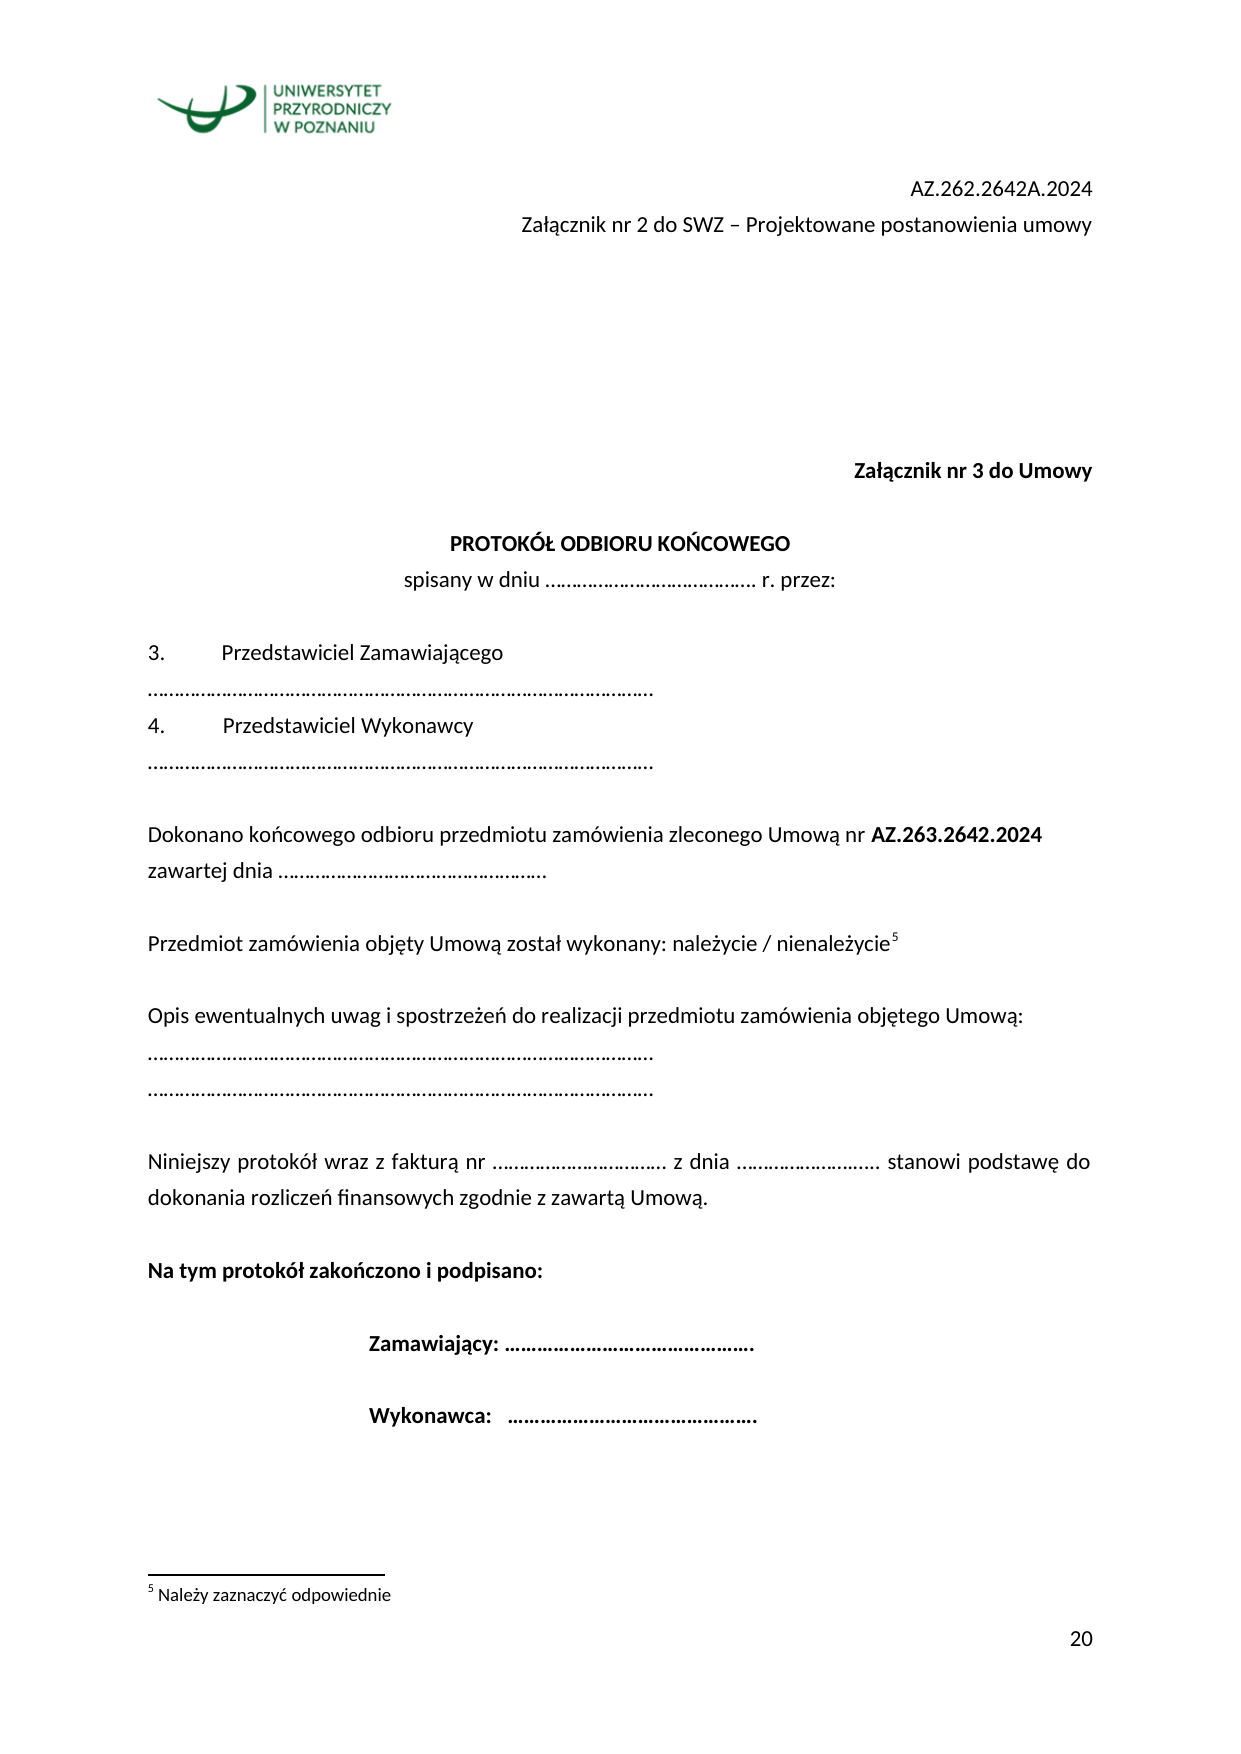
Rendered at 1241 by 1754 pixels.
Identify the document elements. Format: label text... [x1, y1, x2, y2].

text zawartej dnia …………………………………………… [148, 856, 1093, 884]
text PROTOKÓŁ ODBIORU KOŃCOWEGO [148, 529, 1093, 557]
picture [147, 73, 403, 146]
text …………………………………………………………………………………… [148, 1038, 1093, 1066]
list Przedstawiciel Zamawiającego [148, 638, 1093, 666]
text …………………………………………………………………………………… [148, 747, 1093, 775]
text …………………………………………………………………………………… [148, 674, 1093, 702]
text spisany w dniu …………………………………. r. przez: [148, 565, 1093, 593]
text …………………………………………………………………………………… [148, 1074, 1093, 1102]
text Niniejszy protokół wraz z fakturą nr …………………………… z dnia ………………….….. stanowi podstawę do dokonania rozliczeń finansowych zgodnie z zawartą Umową. [148, 1147, 1093, 1211]
text Zamawiający: ………………………………………. [369, 1329, 1093, 1357]
text Przedmiot zamówienia objęty Umową został wykonany: należycie / nienależycie [148, 929, 1093, 957]
text Wykonawca: ………………………………………. [369, 1402, 1093, 1429]
list Przedstawiciel Wykonawcy [148, 711, 1093, 739]
text Opis ewentualnych uwag i spostrzeżeń do realizacji przedmiotu zamówienia objętego Umową: [148, 1002, 1093, 1030]
text Na tym protokół zakończono i podpisano: [148, 1256, 1093, 1284]
text Załącznik nr 3 do Umowy [642, 456, 1093, 484]
text Dokonano końcowego odbioru przedmiotu zamówienia zleconego Umową nr AZ.263.2642.2024 [148, 820, 1093, 848]
